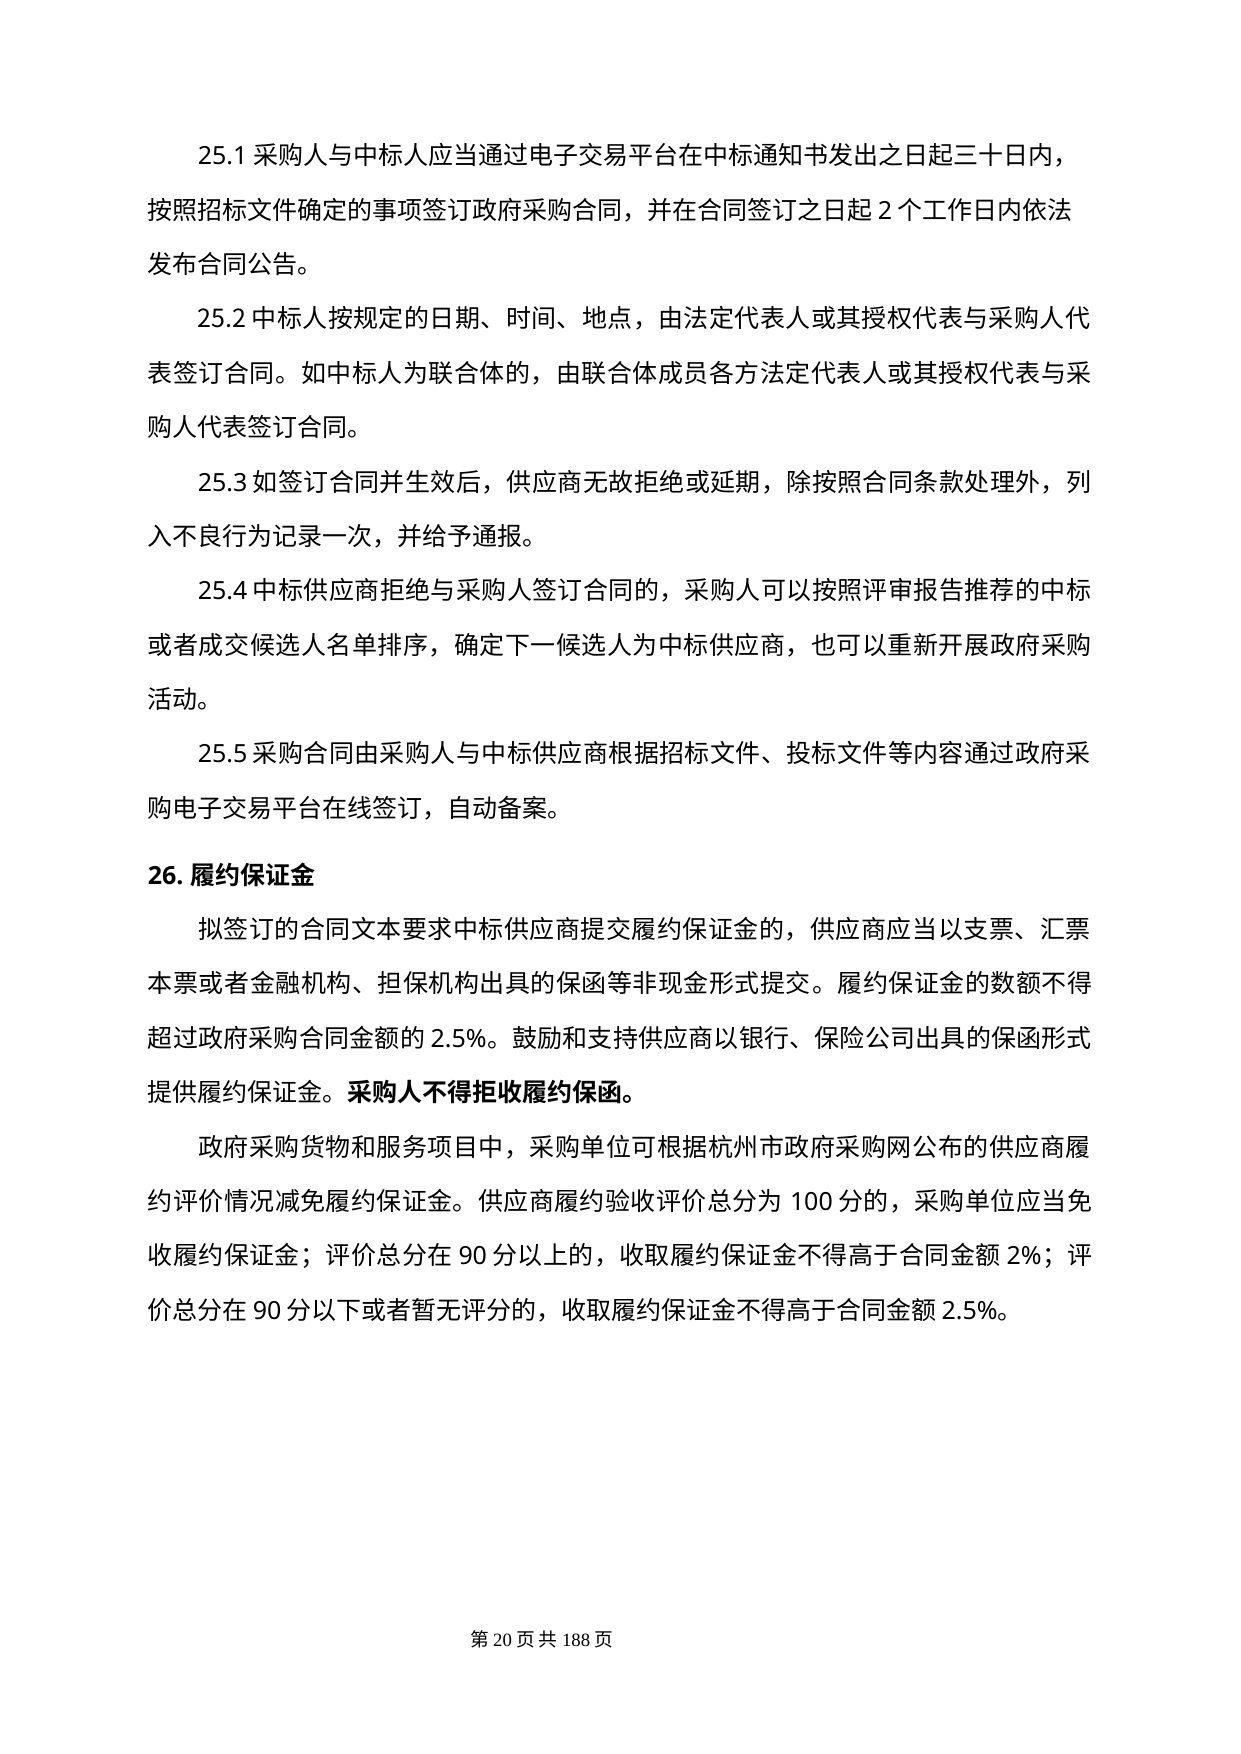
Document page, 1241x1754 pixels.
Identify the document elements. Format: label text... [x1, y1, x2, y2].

text 25.1 采购人与中标人应当通过电子交易平台在中标通知书发出之日起三十日内，按照招标文件确定的事项签订政府采购合同，并在合同签订之日起2个工作日内依法发布合同公告。 [148, 136, 1092, 281]
text 25.4中标供应商拒绝与采购人签订合同的，采购人可以按照评审报告推荐的中标或者成交候选人名单排序，确定下一候选人为中标供应商，也可以重新开展政府采购活动。 [148, 571, 1092, 716]
text 25.5采购合同由采购人与中标供应商根据招标文件、投标文件等内容通过政府采购电子交易平台在线签订，自动备案。 [148, 734, 1092, 824]
text 26. 履约保证金 [148, 855, 1092, 891]
text 政府采购货物和服务项目中，采购单位可根据杭州市政府采购网公布的供应商履约评价情况减免履约保证金。供应商履约验收评价总分为100分的，采购单位应当免收履约保证金；评价总分在90分以上的，收取履约保证金不得高于合同金额2%；评价总分在90分以下或者暂无评分的，收取履约保证金不得高于合同金额2.5%。 [148, 1127, 1092, 1326]
text 拟签订的合同文本要求中标供应商提交履约保证金的，供应商应当以支票、汇票、本票或者金融机构、担保机构出具的保函等非现金形式提交。履约保证金的数额不得超过政府采购合同金额的2.5%。鼓励和支持供应商以银行、保险公司出具的保函形式提供履约保证金。采购人不得拒收履约保函。 [148, 909, 1092, 1109]
text 25.3如签订合同并生效后，供应商无故拒绝或延期，除按照合同条款处理外，列入不良行为记录一次，并给予通报。 [148, 462, 1092, 553]
text 25.2中标人按规定的日期、时间、地点，由法定代表人或其授权代表与采购人代表签订合同。如中标人为联合体的，由联合体成员各方法定代表人或其授权代表与采购人代表签订合同。 [148, 299, 1092, 444]
